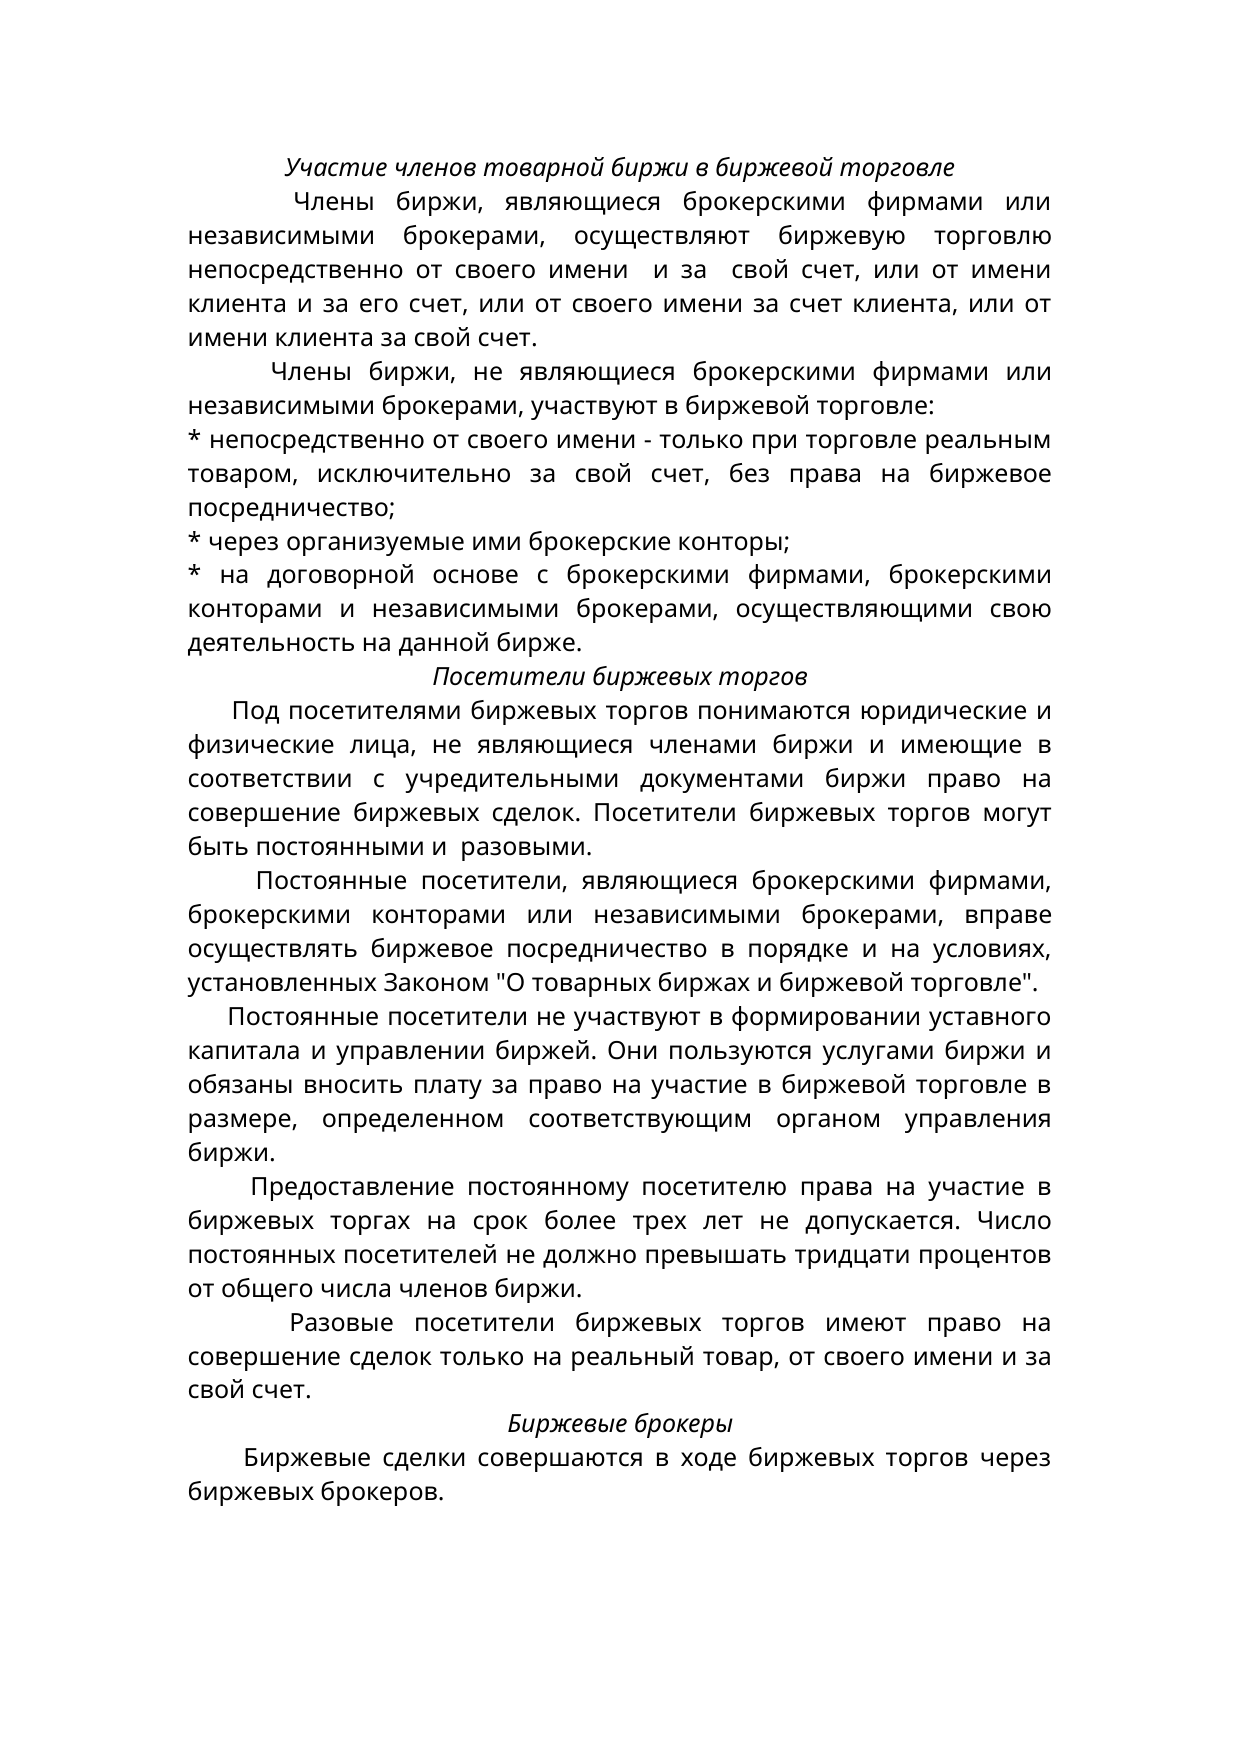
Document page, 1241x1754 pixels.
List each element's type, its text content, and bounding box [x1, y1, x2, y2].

text * непосредственно от своего имени - только при торговле реальным товаром, исключительно за свой счет, без права на биржевое посредничество; [187, 422, 1053, 523]
text Посетители биржевых торгов [187, 659, 1053, 693]
text * через организуемые ими брокерские конторы; [187, 523, 1053, 557]
text Постоянные посетители не участвуют в формировании уставного капитала и управлении биржей. Они пользуются услугами биржи и обязаны вносить плату за право на участие в биржевой торговле в размере, определенном соответствующим органом управления биржи. [187, 999, 1053, 1169]
text Члены биржи, являющиеся брокерскими фирмами или независимыми брокерами, осуществляют биржевую торговлю непосредственно от своего имени и за свой счет, или от имени клиента и за его счет, или от своего имени за счет клиента, или от имени клиента за свой счет. [187, 184, 1053, 354]
text Предоставление постоянному посетителю права на участие в биржевых торгах на срок более трех лет не допускается. Число постоянных посетителей не должно превышать тридцати процентов от общего числа членов биржи. [187, 1169, 1053, 1304]
text * на договорной основе с брокерскими фирмами, брокерскими конторами и независимыми брокерами, осуществляющими свою деятельность на данной бирже. [187, 557, 1053, 659]
text Постоянные посетители, являющиеся брокерскими фирмами, брокерскими конторами или независимыми брокерами, вправе осуществлять биржевое посредничество в порядке и на условиях, установленных Законом "О товарных биржах и биржевой торговле". [187, 863, 1053, 999]
text Биржевые брокеры [187, 1406, 1053, 1440]
text Члены биржи, не являющиеся брокерскими фирмами или независимыми брокерами, участвуют в биржевой торговле: [187, 354, 1053, 422]
text Под посетителями биржевых торгов понимаются юридические и физические лица, не являющиеся членами биржи и имеющие в соответствии с учредительными документами биржи право на совершение биржевых сделок. Посетители биржевых торгов могут быть постоянными и разовыми. [187, 693, 1053, 863]
text Разовые посетители биржевых торгов имеют право на совершение сделок только на реальный товар, от своего имени и за свой счет. [187, 1304, 1053, 1406]
text Биржевые сделки совершаются в ходе биржевых торгов через биржевых брокеров. [187, 1440, 1053, 1508]
text Участие членов товарной биржи в биржевой торговле [187, 150, 1053, 184]
